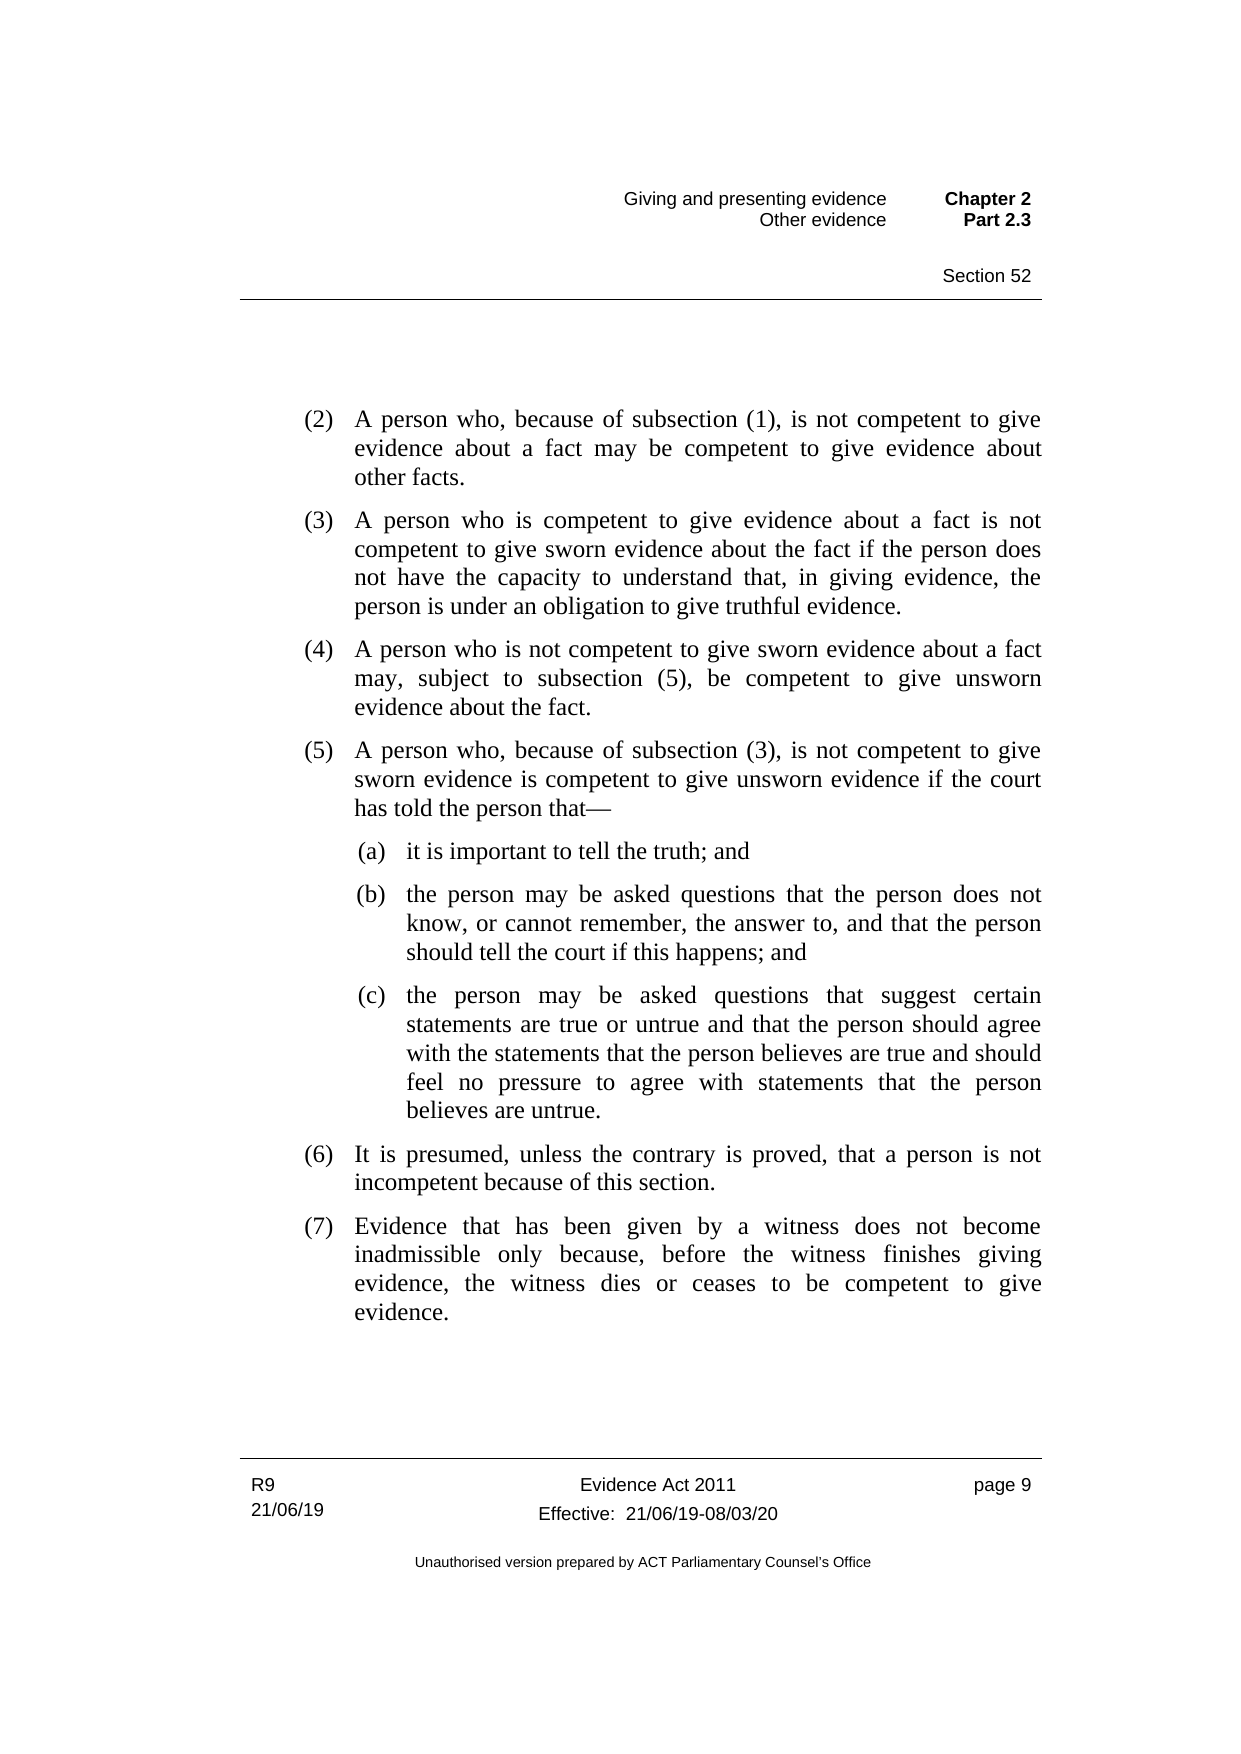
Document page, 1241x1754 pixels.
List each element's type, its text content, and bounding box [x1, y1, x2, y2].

text (2) A person who, because of subsection (1), is not competent to give evidence about a fact may be competent to give evidence about other facts. [239, 404, 1042, 490]
text (a) it is important to tell the truth; and [239, 836, 1042, 865]
text (b) the person may be asked questions that the person does not know, or cannot remember, the answer to, and that the person should tell the court if this happens; and [239, 879, 1042, 966]
text (6) It is presumed, unless the contrary is proved, that a person is not incompetent because of this section. [239, 1139, 1042, 1196]
text (3) A person who is competent to give evidence about a fact is not competent to give sworn evidence about the fact if the person does not have the capacity to understand that, in giving evidence, the person is under an obligation to give truthful evidence. [239, 505, 1042, 620]
text (7) Evidence that has been given by a witness does not become inadmissible only because, before the witness finishes giving evidence, the witness dies or ceases to be competent to give evidence. [239, 1211, 1042, 1326]
text (5) A person who, because of subsection (3), is not competent to give sworn evidence is competent to give unsworn evidence if the court has told the person that— [239, 735, 1042, 822]
text (4) A person who is not competent to give sworn evidence about a fact may, subject to subsection (5), be competent to give unsworn evidence about the fact. [239, 634, 1042, 721]
text (c) the person may be asked questions that suggest certain statements are true or untrue and that the person should agree with the statements that the person believes are true and should feel no pressure to agree with statements that the person believes are untrue. [239, 980, 1042, 1124]
